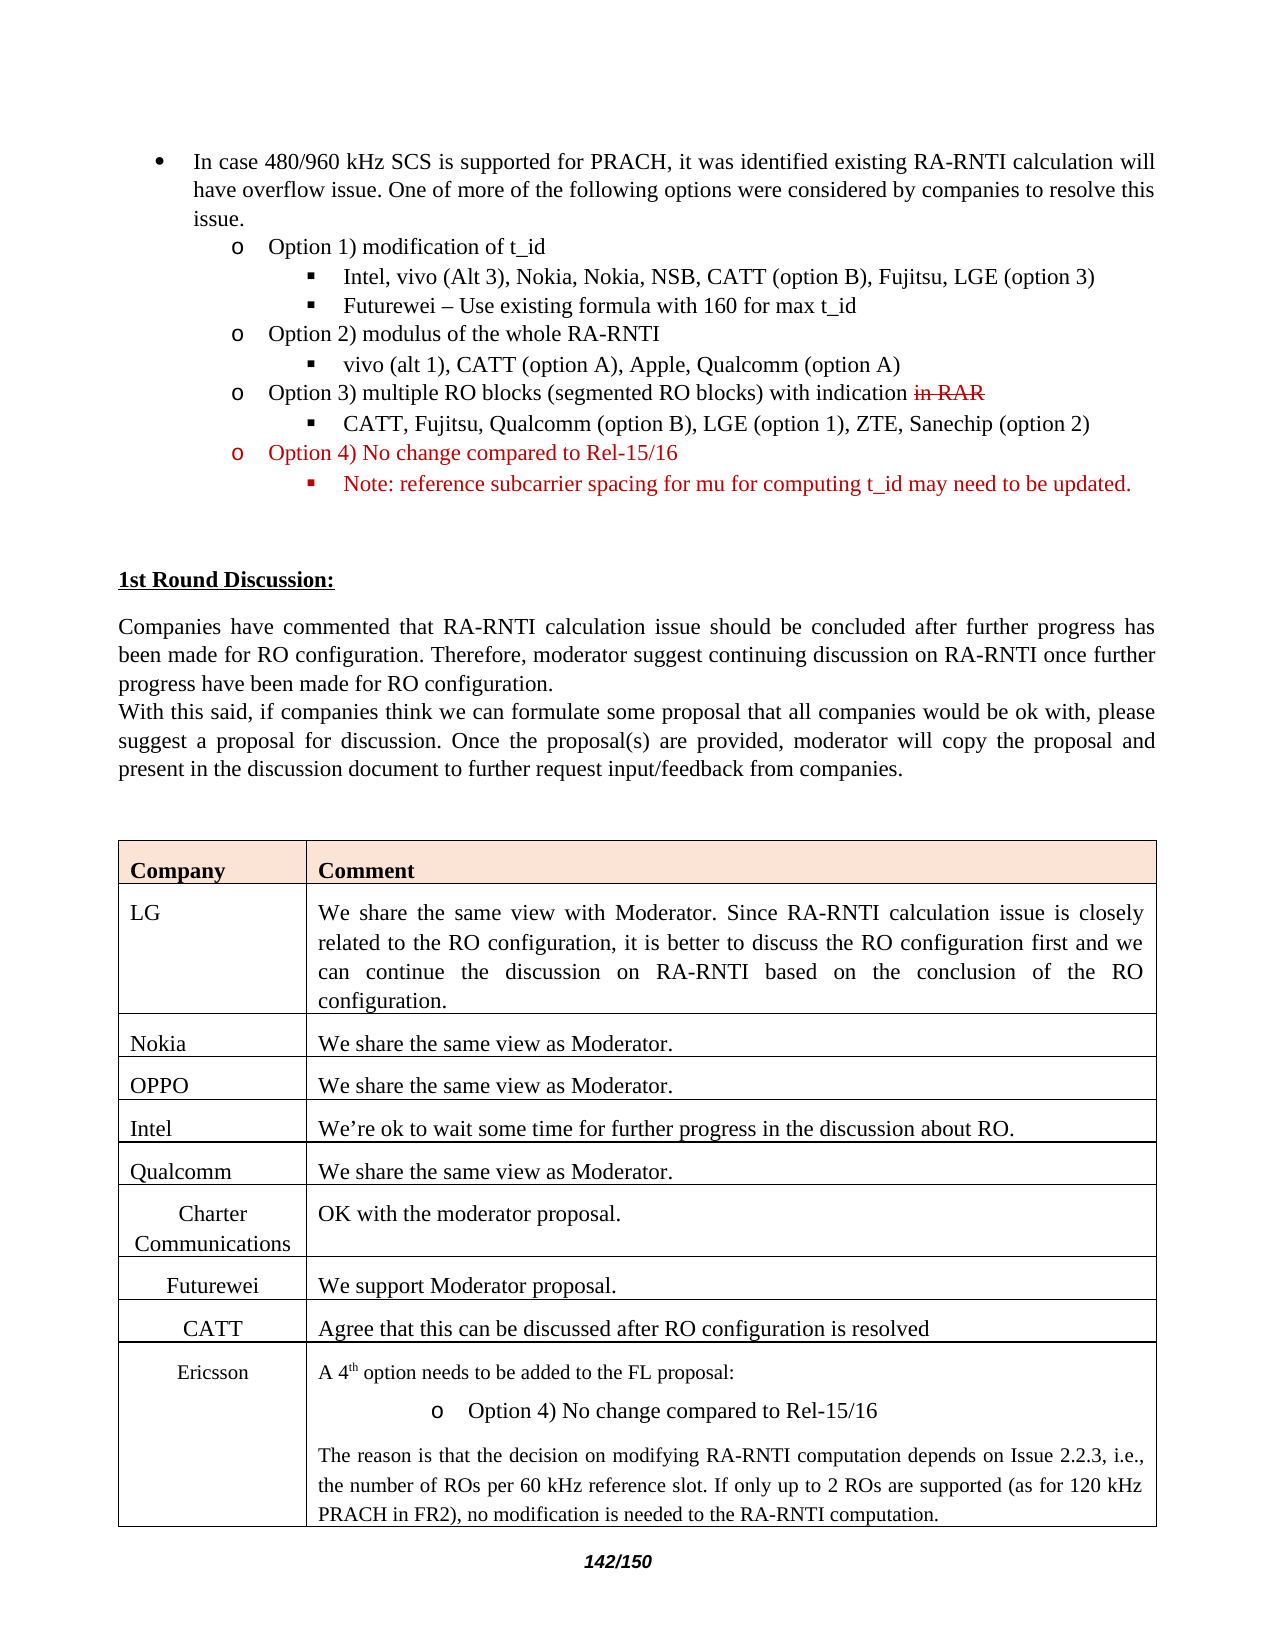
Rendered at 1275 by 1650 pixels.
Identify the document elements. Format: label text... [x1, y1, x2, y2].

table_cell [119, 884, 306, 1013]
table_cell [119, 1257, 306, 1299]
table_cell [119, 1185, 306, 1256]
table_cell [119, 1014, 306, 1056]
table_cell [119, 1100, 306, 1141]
list Note: reference subcarrier spacing for mu for computing t_id may need to be updated. [306, 467, 1157, 496]
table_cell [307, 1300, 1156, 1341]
list In case 480/960 kHz SCS is supported for PRACH, it was identified existing RA-RNTI calculation will have overflow issue. One of more of the following options were considered by companies to resolve this issue. [156, 148, 1157, 231]
text Companies have commented that RA-RNTI calculation issue should be concluded after further progress has been made for RO configuration. Therefore, moderator suggest continuing discussion on RA-RNTI once further progress have been made for RO configuration. [118, 613, 1157, 696]
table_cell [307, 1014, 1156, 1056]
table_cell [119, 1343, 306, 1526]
list Option 4) No change compared to Rel-15/16 [231, 438, 1157, 467]
list Futurewei – Use existing formula with 160 for max t_id [306, 292, 1157, 318]
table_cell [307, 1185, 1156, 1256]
subtitle 1st Round Discussion: [118, 566, 1157, 592]
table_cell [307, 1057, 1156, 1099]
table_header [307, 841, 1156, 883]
list Option 2) modulus of the whole RA-RNTI [231, 320, 1157, 348]
text With this said, if companies think we can formulate some proposal that all companies would be ok with, please suggest a proposal for discussion. Once the proposal(s) are provided, moderator will copy the proposal and present in the discussion document to further request input/feedback from companies. [118, 698, 1157, 781]
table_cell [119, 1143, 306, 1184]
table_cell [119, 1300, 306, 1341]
list Intel, vivo (Alt 3), Nokia, Nokia, NSB, CATT (option B), Fujitsu, LGE (option 3) [306, 263, 1157, 290]
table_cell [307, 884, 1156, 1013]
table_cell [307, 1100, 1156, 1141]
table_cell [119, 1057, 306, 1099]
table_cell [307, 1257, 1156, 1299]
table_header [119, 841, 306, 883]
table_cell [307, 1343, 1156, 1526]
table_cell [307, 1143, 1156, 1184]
list CATT, Fujitsu, Qualcomm (option B), LGE (option 1), ZTE, Sanechip (option 2) [306, 409, 1157, 436]
list Option 3) multiple RO blocks (segmented RO blocks) with indication in RAR [231, 379, 1157, 407]
list Option 1) modification of t_id [231, 233, 1157, 261]
list vivo (alt 1), CATT (option A), Apple, Qualcomm (option A) [306, 351, 1157, 377]
